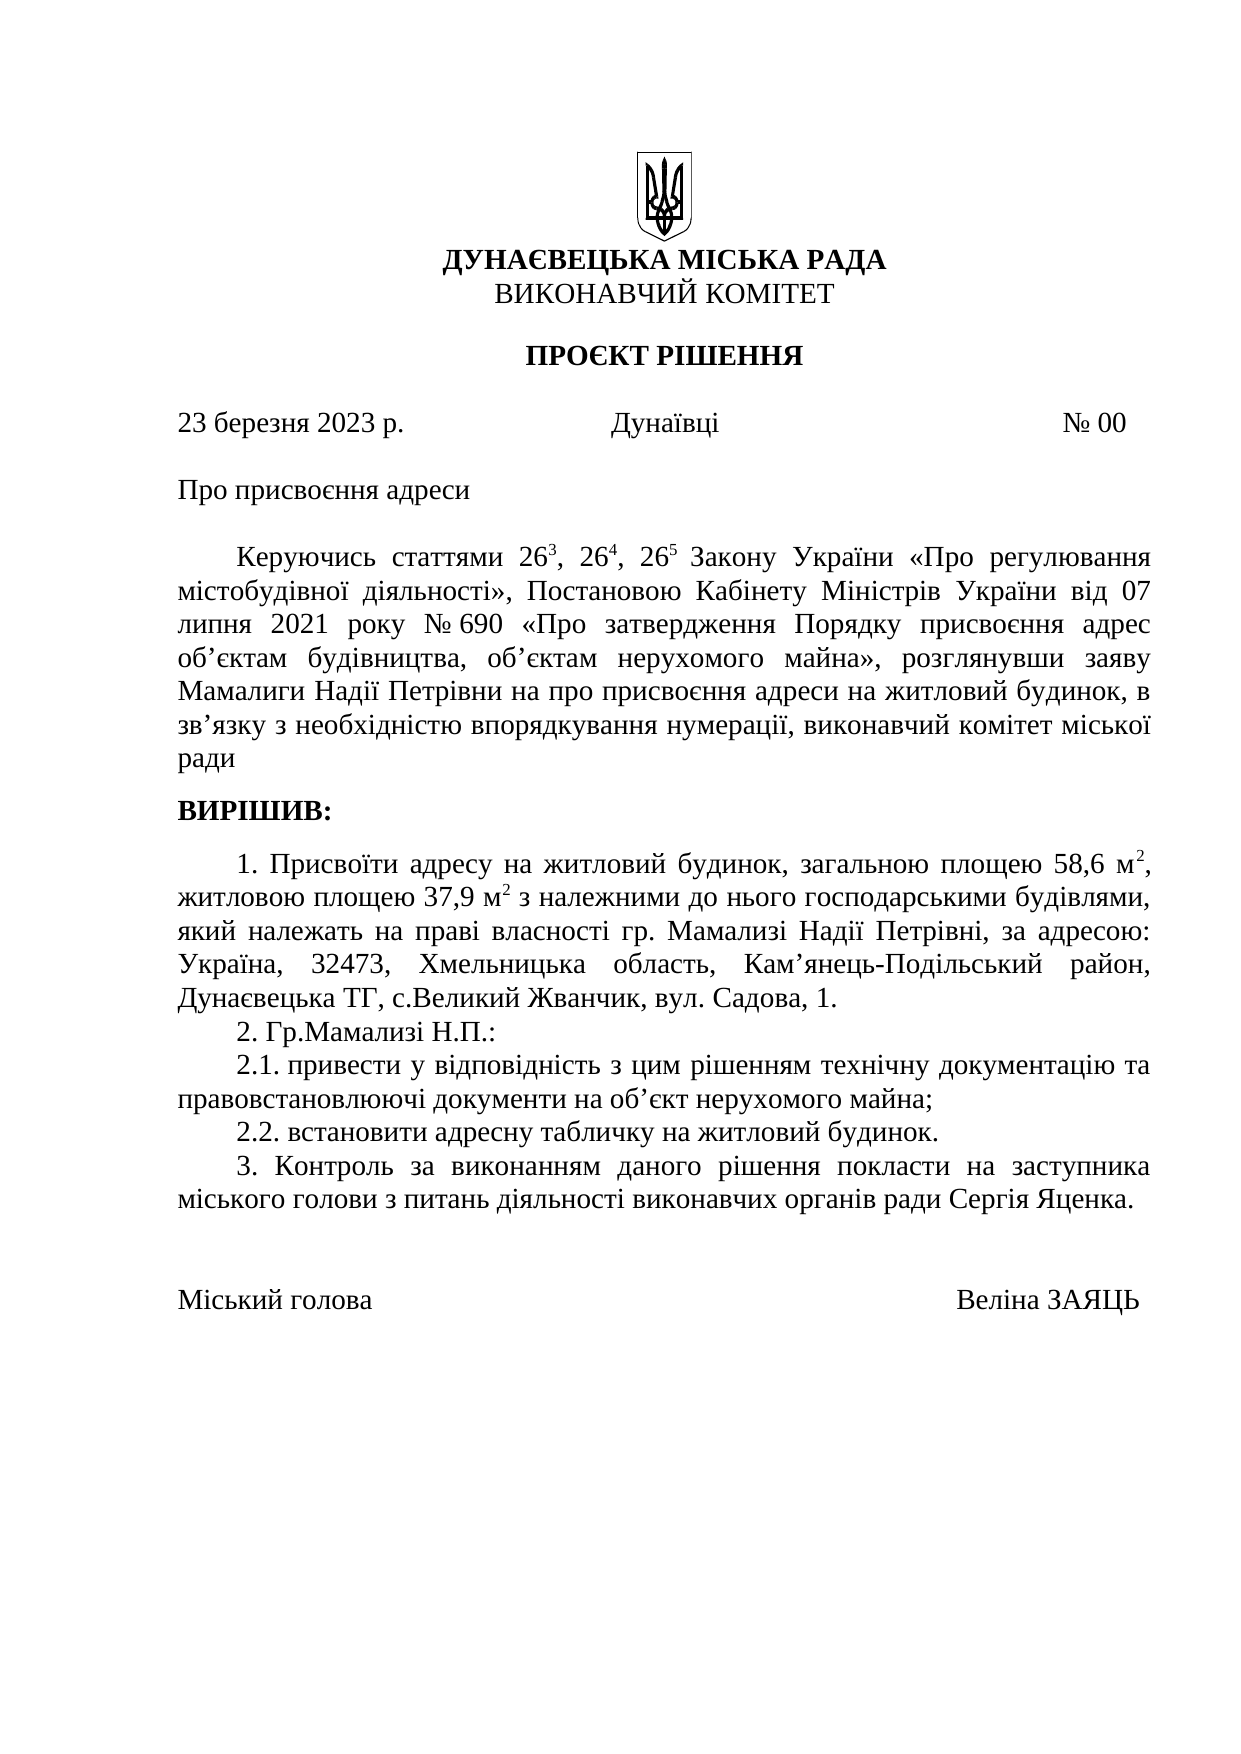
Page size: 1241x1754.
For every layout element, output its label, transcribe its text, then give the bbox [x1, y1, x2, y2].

text ВИРІШИВ: [177, 793, 1152, 827]
text 2.1. привести у відповідність з цим рішенням технічну документацію та правовстановлюючі документи на об’єкт нерухомого майна; [177, 1047, 1152, 1114]
text Керуючись статтями 263, 264, 265 Закону України «Про регулювання містобудівної діяльності», Постановою Кабінету Міністрів України від 07 липня 2021 року № 690 «Про затвердження Порядку присвоєння адрес об’єктам будівництва, об’єктам нерухомого майна», розглянувши заяву Мамалиги Надії Петрівни на про присвоєння адреси на житловий будинок, в зв’язку з необхідністю впорядкування нумерації, виконавчий комітет міської ради [177, 539, 1152, 774]
text 3. Контроль за виконанням даного рішення покласти на заступника міського голови з питань діяльності виконавчих органів ради Сергія Яценка. [177, 1148, 1152, 1215]
text ДУНАЄВЕЦЬКА МІСЬКА РАДА [177, 242, 1152, 276]
text Про присвоєння адреси [177, 472, 1152, 506]
text 2.2. встановити адресну табличку на житловий будинок. [177, 1114, 1152, 1148]
text Міський голова Веліна ЗАЯЦЬ [177, 1282, 1152, 1316]
text 23 березня 2023 р. Дунаївці № 00 [177, 405, 1152, 439]
text ВИКОНАВЧИЙ КОМІТЕТ [177, 276, 1152, 309]
text 2. Гр.Мамализі Н.П.: [177, 1014, 1152, 1047]
text ПРОЄКТ РІШЕННЯ [177, 338, 1152, 372]
text 1. Присвоїти адресу на житловий будинок, загальною площею 58,6 м2, житловою площею 37,9 м2 з належними до нього господарськими будівлями, який належать на праві власності гр. Мамализі Надії Петрівні, за адресою: Україна, 32473, Хмельницька область, Кам’янець-Подільський район, Дунаєвецька ТГ, с.Великий Жванчик, вул. Садова, 1. [177, 846, 1152, 1014]
